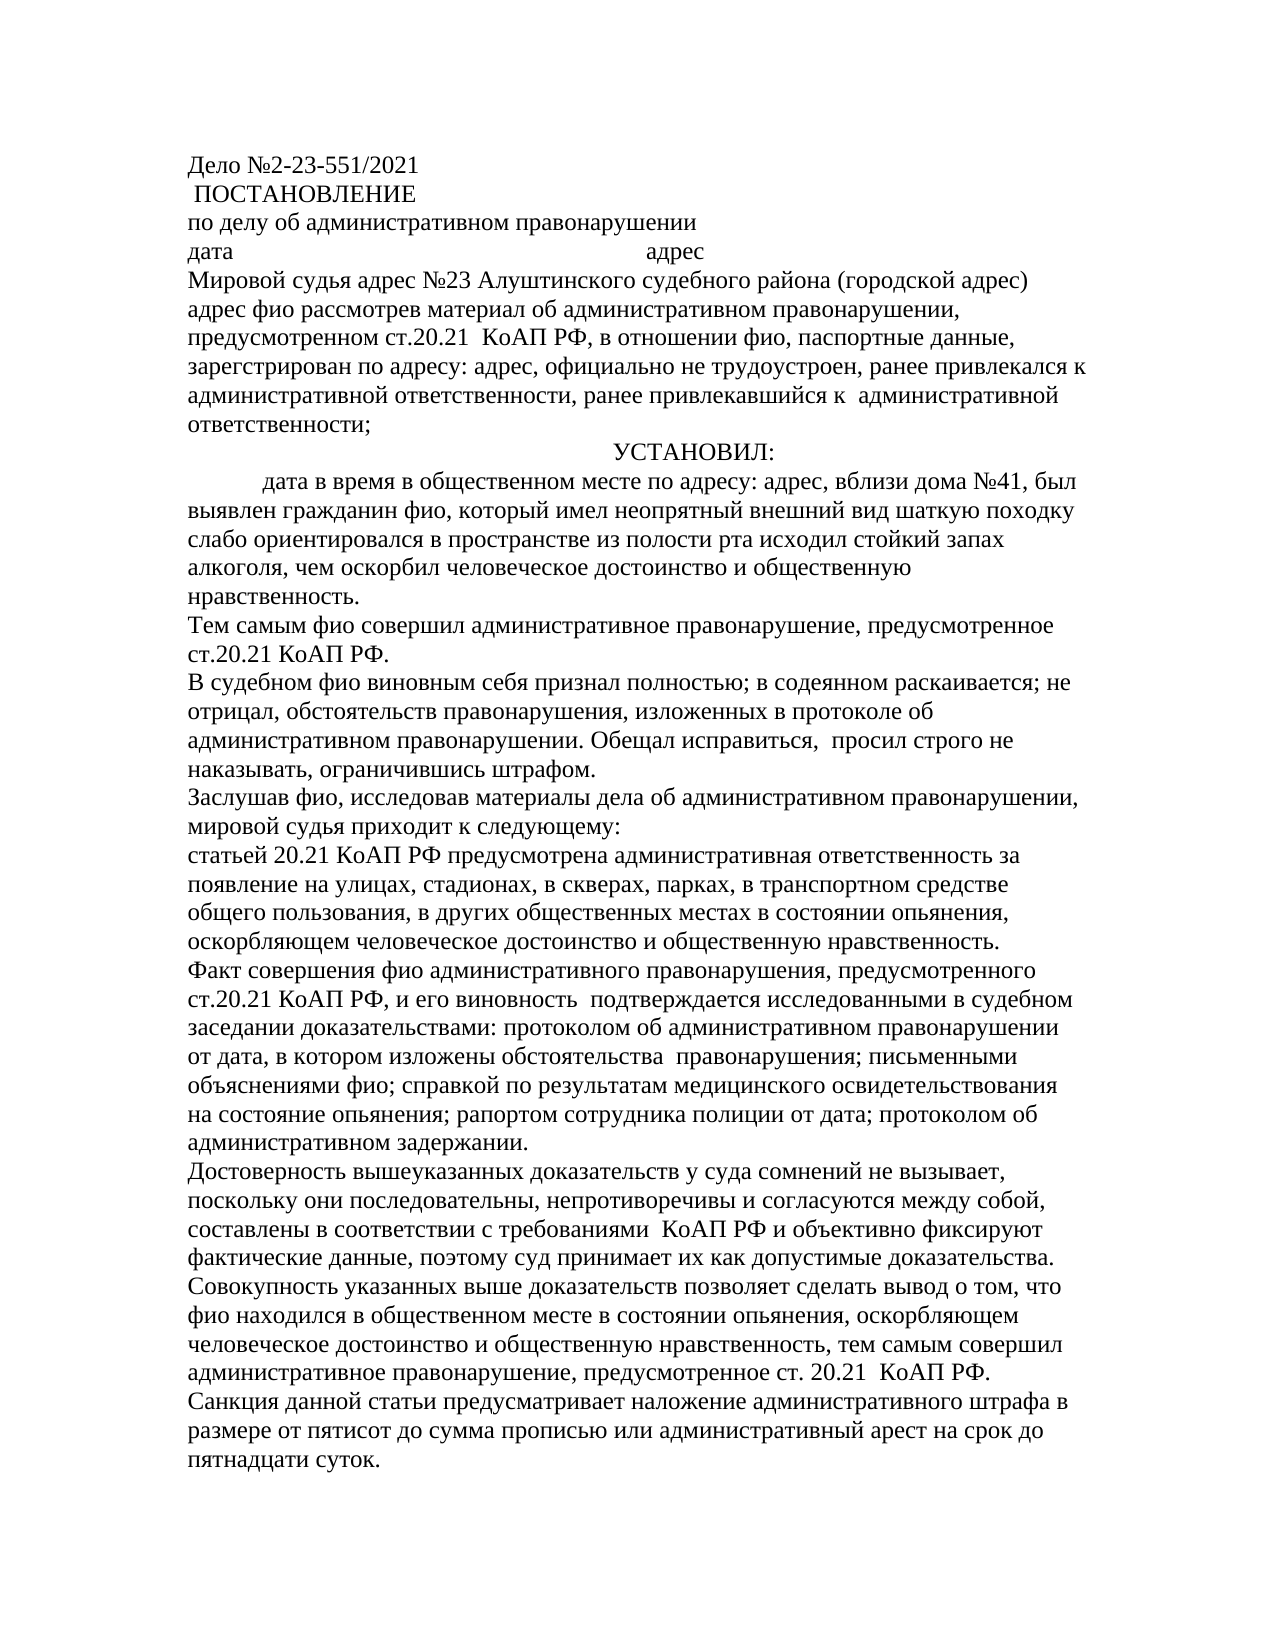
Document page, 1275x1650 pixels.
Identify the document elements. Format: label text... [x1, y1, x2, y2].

text по делу об административном правонарушении [187, 207, 1087, 236]
text дата в время в общественном месте по адресу: адрес, вблизи дома №41, был выявлен гражданин фио, который имел неопрятный внешний вид шаткую походку слабо ориентировался в пространстве из полости рта исходил стойкий запах алкоголя, чем оскорбил человеческое достоинство и общественную нравственность. [187, 466, 1087, 610]
text Достоверность вышеуказанных доказательств у суда сомнений не вызывает, поскольку они последовательны, непротиворечивы и согласуются между собой, составлены в соответствии с требованиями КоАП РФ и объективно фиксируют фактические данные, поэтому суд принимает их как допустимые доказательства. [187, 1156, 1087, 1271]
text Мировой судья адрес №23 Алуштинского судебного района (городской адрес) адрес фио рассмотрев материал об административном правонарушении, предусмотренном ст.20.21 КоАП РФ, в отношении фио, паспортные данные, зарегстрирован по адресу: адрес, официально не трудоустроен, ранее привлекался к административной ответственности, ранее привлекавшийся к административной ответственности; [187, 265, 1087, 437]
text ПОСТАНОВЛЕНИЕ [187, 179, 1087, 207]
text дата адрес [187, 236, 1087, 265]
text Дело №2-23-551/2021 [187, 150, 1087, 179]
text статьей 20.21 КоАП РФ предусмотрена административная ответственность за появление на улицах, стадионах, в скверах, парках, в транспортном средстве общего пользования, в других общественных местах в состоянии опьянения, оскорбляющем человеческое достоинство и общественную нравственность. [187, 840, 1087, 955]
text Совокупность указанных выше доказательств позволяет сделать вывод о том, что фио находился в общественном месте в состоянии опьянения, оскорбляющем человеческое достоинство и общественную нравственность, тем самым совершил административное правонарушение, предусмотренное ст. 20.21 КоАП РФ. [187, 1271, 1087, 1386]
text Факт совершения фио административного правонарушения, предусмотренного ст.20.21 КоАП РФ, и его виновность подтверждается исследованными в судебном заседании доказательствами: протоколом об административном правонарушении от дата, в котором изложены обстоятельства правонарушения; письменными объяснениями фио; справкой по результатам медицинского освидетельствования на состояние опьянения; рапортом сотрудника полиции от дата; протоколом об административном задержании. [187, 955, 1087, 1156]
text В судебном фио виновным себя признал полностью; в содеянном раскаивается; не отрицал, обстоятельств правонарушения, изложенных в протоколе об административном правонарушении. Обещал исправиться, просил строго не наказывать, ограничившись штрафом. [187, 667, 1087, 782]
text Заслушав фио, исследовав материалы дела об административном правонарушении, мировой судья приходит к следующему: [187, 782, 1087, 840]
text УСТАНОВИЛ: [187, 437, 1087, 466]
text Санкция данной статьи предусматривает наложение административного штрафа в размере от пятисот до сумма прописью или административный арест на срок до пятнадцати суток. [187, 1386, 1087, 1472]
text Тем самым фио совершил административное правонарушение, предусмотренное ст.20.21 КоАП РФ. [187, 610, 1087, 667]
